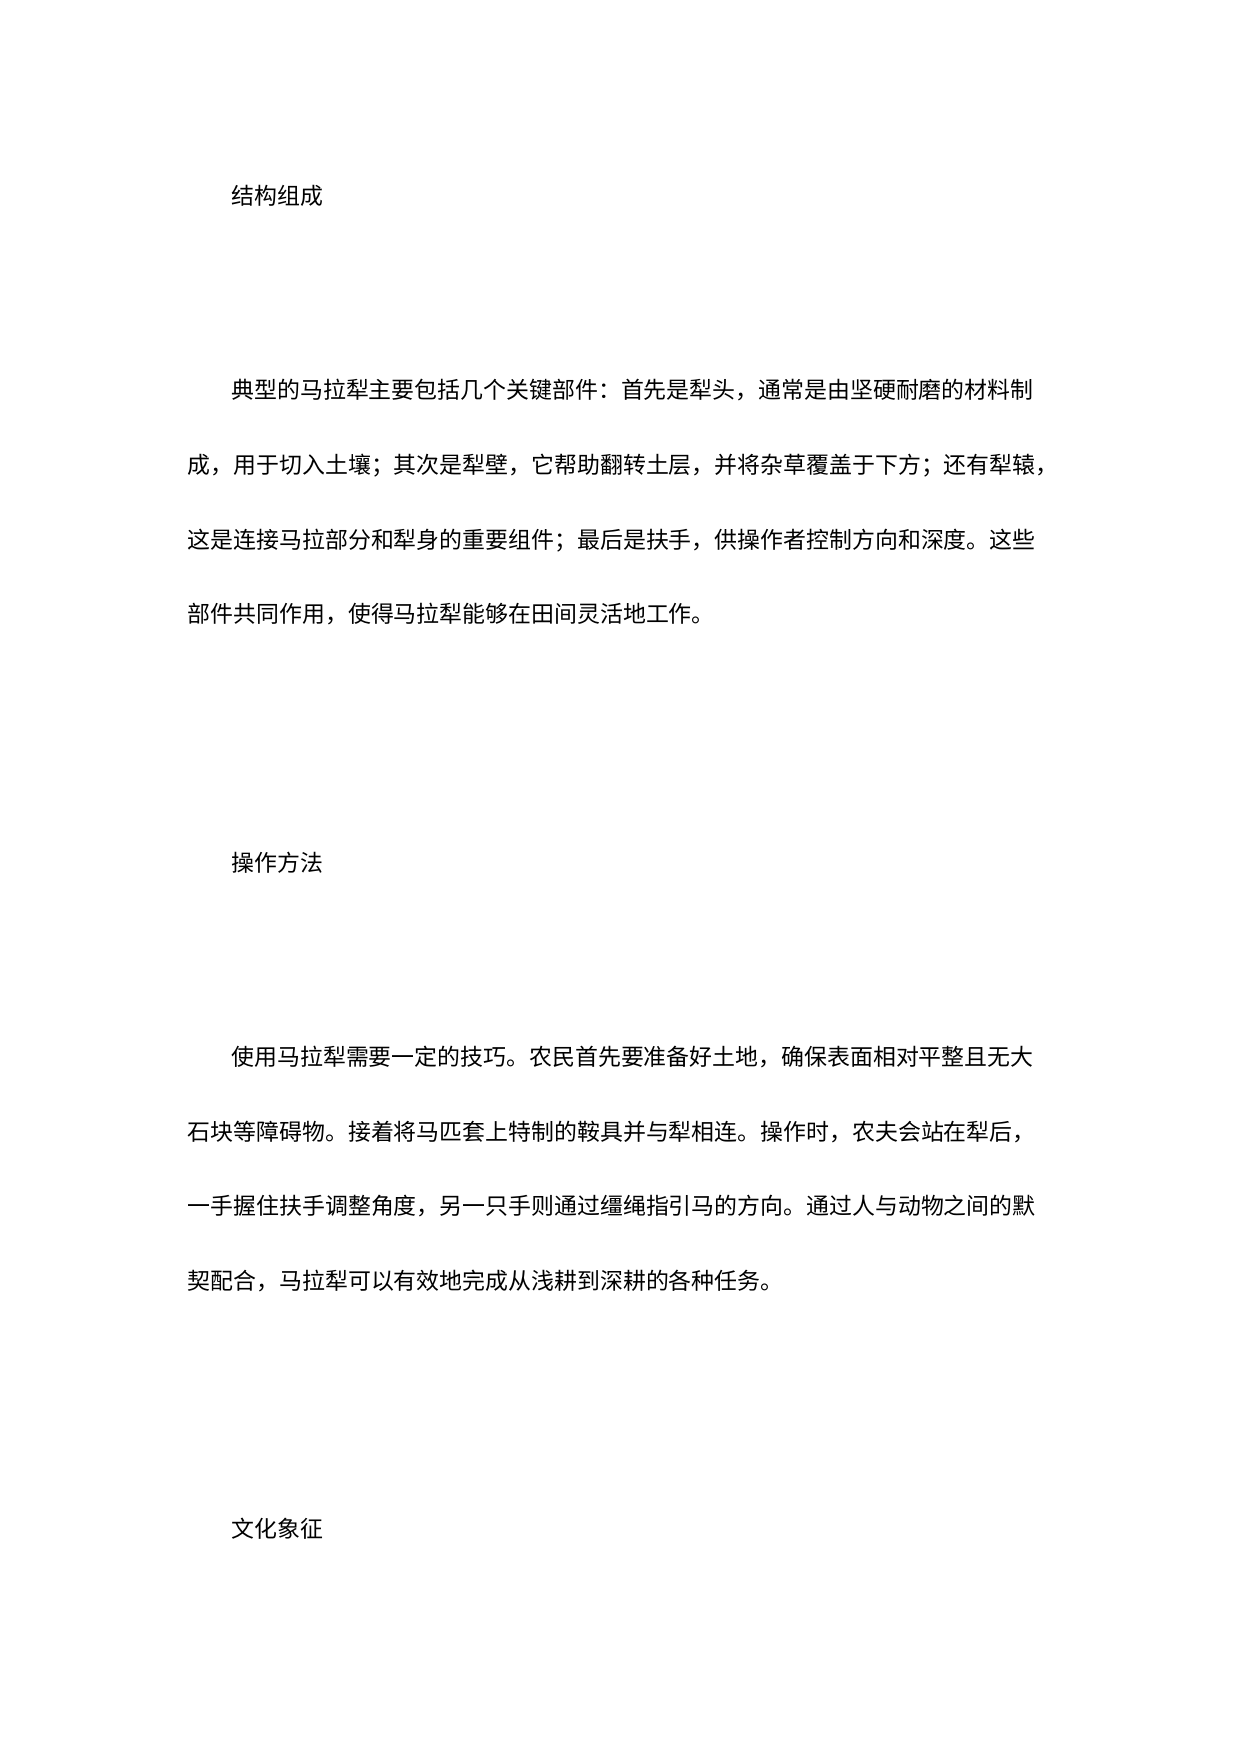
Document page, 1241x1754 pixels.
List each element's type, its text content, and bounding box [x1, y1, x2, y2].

text 操作方法 [187, 828, 1053, 893]
text 结构组成 [187, 162, 1053, 227]
text 典型的马拉犁主要包括几个关键部件：首先是犁头，通常是由坚硬耐磨的材料制成，用于切入土壤；其次是犁壁，它帮助翻转土层，并将杂草覆盖于下方；还有犁辕，这是连接马拉部分和犁身的重要组件；最后是扶手，供操作者控制方向和深度。这些部件共同作用，使得马拉犁能够在田间灵活地工作。 [187, 356, 1053, 645]
text 文化象征 [187, 1495, 1053, 1560]
text 使用马拉犁需要一定的技巧。农民首先要准备好土地，确保表面相对平整且无大石块等障碍物。接着将马匹套上特制的鞍具并与犁相连。操作时，农夫会站在犁后，一手握住扶手调整角度，另一只手则通过缰绳指引马的方向。通过人与动物之间的默契配合，马拉犁可以有效地完成从浅耕到深耕的各种任务。 [187, 1023, 1053, 1312]
